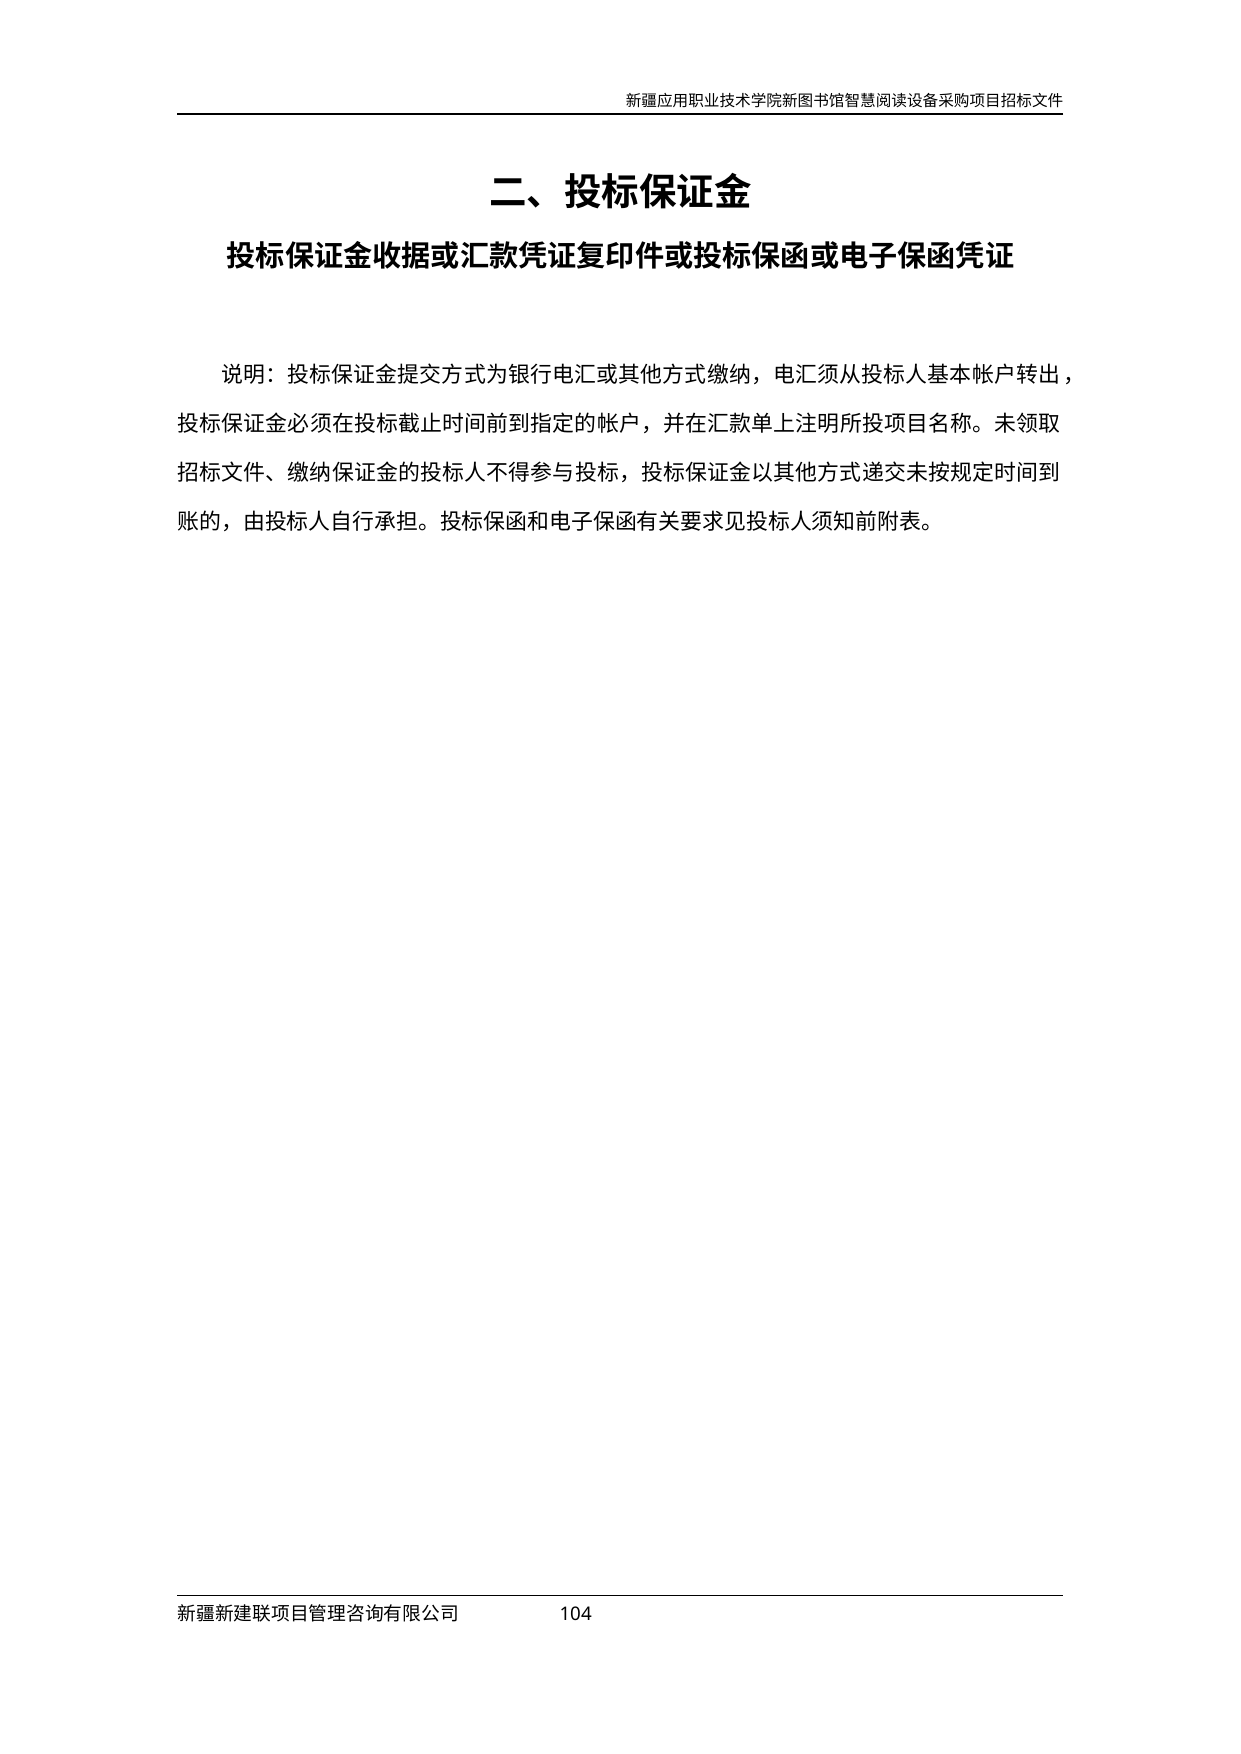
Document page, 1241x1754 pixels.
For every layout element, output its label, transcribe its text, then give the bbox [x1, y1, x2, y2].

text 二、投标保证金 [177, 156, 1063, 221]
text 投标保证金收据或汇款凭证复印件或投标保函或电子保函凭证 [177, 221, 1063, 286]
text 说明：投标保证金提交方式为银行电汇或其他方式缴纳，电汇须从投标人基本帐户转出，投标保证金必须在投标截止时间前到指定的帐户，并在汇款单上注明所投项目名称。未领取招标文件、缴纳保证金的投标人不得参与投标，投标保证金以其他方式递交未按规定时间到账的，由投标人自行承担。投标保函和电子保函有关要求见投标人须知前附表。 [177, 357, 1063, 536]
